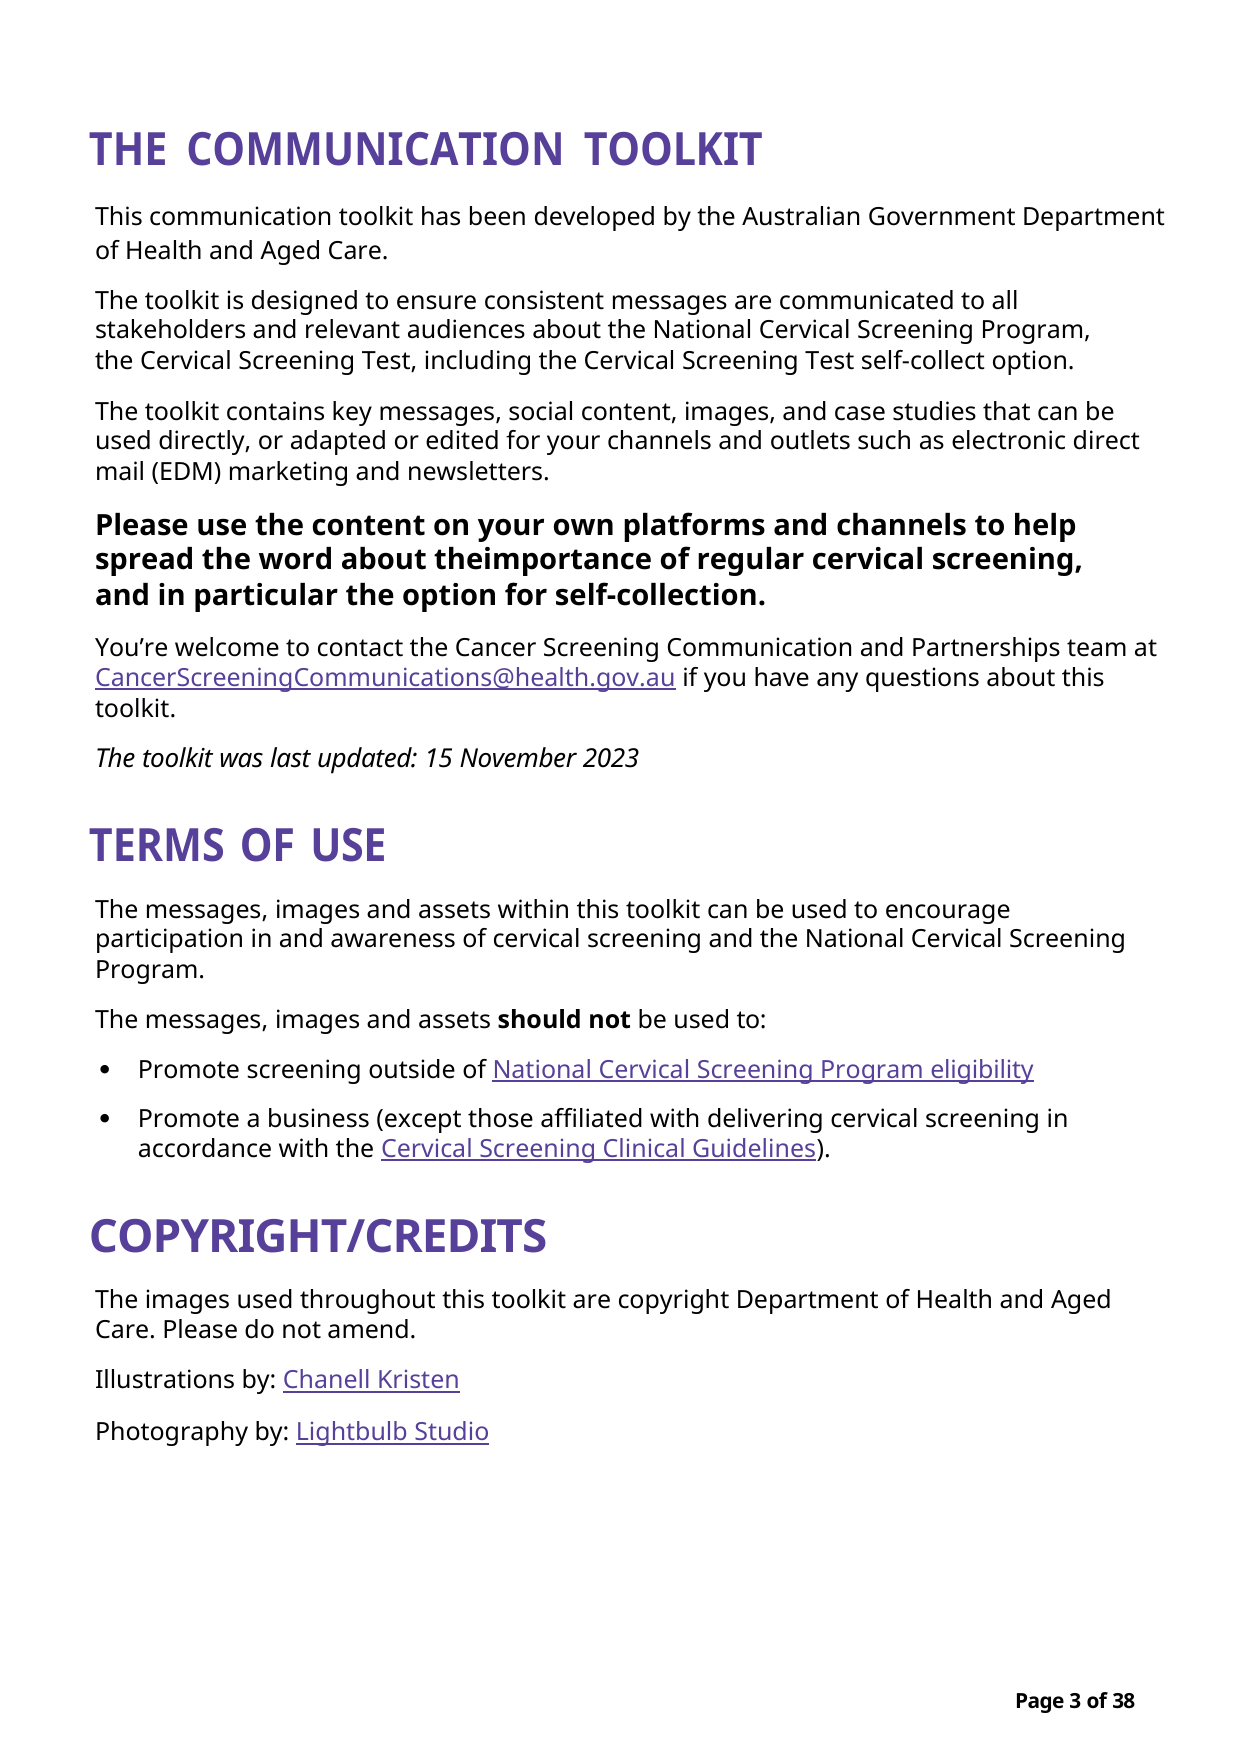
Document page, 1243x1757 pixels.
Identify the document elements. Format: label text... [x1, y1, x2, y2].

text The messages, images and assets should not be used to: [95, 1002, 1166, 1036]
list Promote screening outside of National Cervical Screening Program eligibility [100, 1051, 1166, 1085]
list Promote a business (except those affiliated with delivering cervical screening in accordance with the Cervical Screening Clinical Guidelines). [100, 1103, 1141, 1164]
text Illustrations by: Chanell Kristen Photography by: Lightbulb Studio [95, 1362, 573, 1448]
text The messages, images and assets within this toolkit can be used to encourage participation in and awareness of cervical screening and the National Cervical Screening Program. [95, 894, 1132, 986]
text The images used throughout this toolkit are copyright Department of Health and Aged Care. Please do not amend. [95, 1284, 1166, 1346]
subtitle COPYRIGHT/CREDITS [89, 1203, 1166, 1266]
subtitle The toolkit was last updated: 15 November 2023 [95, 739, 1166, 775]
text The toolkit contains key messages, social content, images, and case studies that can be used directly, or adapted or edited for your channels and outlets such as electronic direct mail (EDM) marketing and newsletters. [95, 396, 1166, 488]
subtitle Please use the content on your own platforms and channels to help spread the word about theimportance of regular cervical screening, and in particular the option for self-collection. [95, 507, 1132, 614]
text You’re welcome to contact the Cancer Screening Communication and Partnerships team at CancerScreeningCommunications@health.gov.au if you have any questions about this toolkit. [95, 632, 1166, 724]
text The toolkit is designed to ensure consistent messages are communicated to all stakeholders and relevant audiences about the National Cervical Screening Program, the Cervical Screening Test, including the Cervical Screening Test self-collect option. [95, 285, 1132, 377]
subtitle TERMS OF USE [89, 813, 1166, 875]
subtitle THE COMMUNICATION TOOLKIT [89, 117, 1166, 179]
text This communication toolkit has been developed by the Australian Government Department of Health and Aged Care. [95, 198, 1166, 266]
